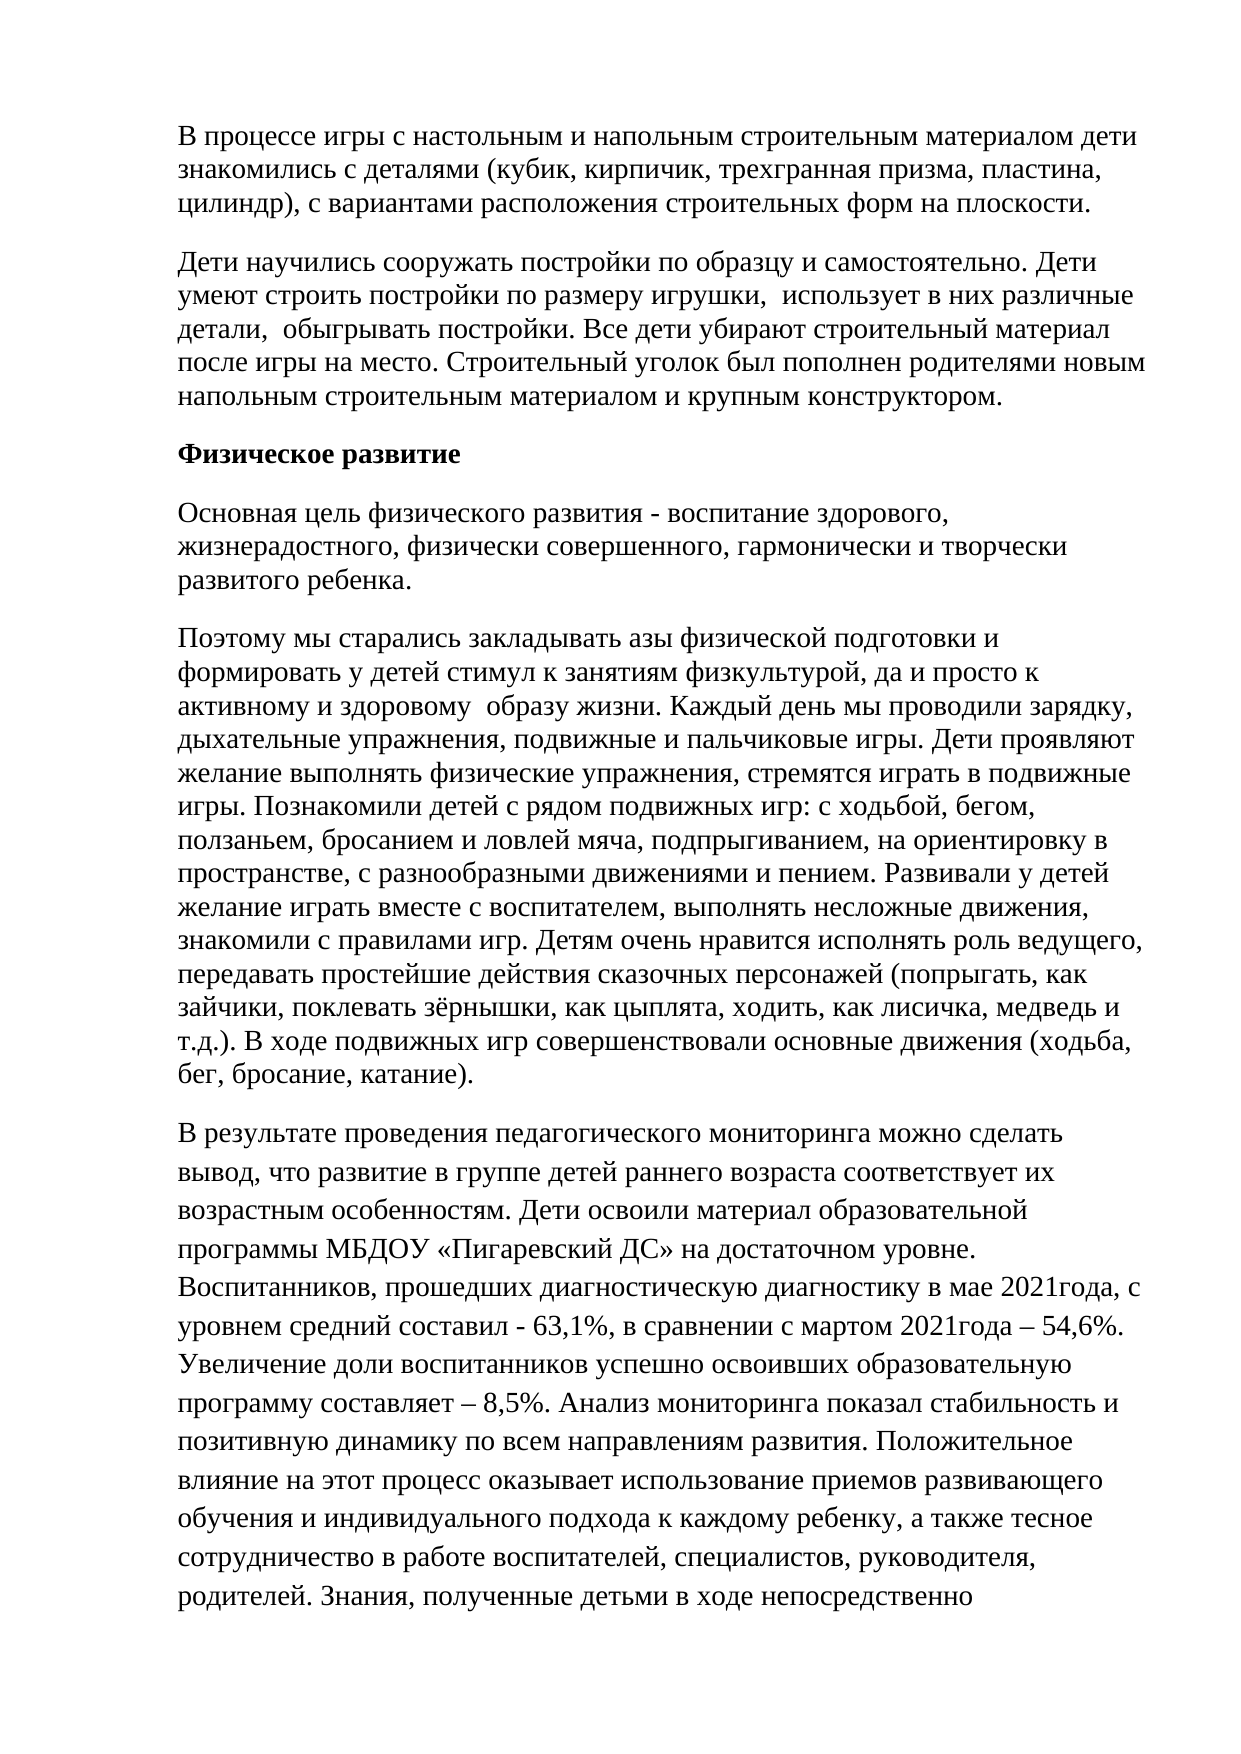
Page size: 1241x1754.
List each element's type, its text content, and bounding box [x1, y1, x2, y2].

text Поэтому мы старались закладывать азы физической подготовки и формировать у детей стимул к занятиям физкультурой, да и просто к активному и здоровому образу жизни. Каждый день мы проводили зарядку, дыхательные упражнения, подвижные и пальчиковые игры. Дети проявляют желание выполнять физические упражнения, стремятся играть в подвижные игры. Познакомили детей с рядом подвижных игр: с ходьбой, бегом, ползаньем, бросанием и ловлей мяча, подпрыгиванием, на ориентировку в пространстве, с разнообразными движениями и пением. Развивали у детей желание играть вместе с воспитателем, выполнять несложные движения, знакомили с правилами игр. Детям очень нравится исполнять роль ведущего, передавать простейшие действия сказочных персонажей (попрыгать, как зайчики, поклевать зёрнышки, как цыплята, ходить, как лисичка, медведь и т.д.). В ходе подвижных игр совершенствовали основные движения (ходьба, бег, бросание, катание). [177, 621, 1152, 1090]
text Физическое развитие [177, 436, 1152, 470]
text В процессе игры с настольным и напольным строительным материалом дети знакомились с деталями (кубик, кирпичик, трехгранная призма, пластина, цилиндр), с вариантами расположения строительных форм на плоскости. [177, 118, 1152, 219]
text Основная цель физического развития - воспитание здорового, жизнерадостного, физически совершенного, гармонически и творчески развитого ребенка. [177, 495, 1152, 596]
text Дети научились сооружать постройки по образцу и самостоятельно. Дети умеют строить постройки по размеру игрушки, использует в них различные детали, обыгрывать постройки. Все дети убирают строительный материал после игры на место. Строительный уголок был пополнен родителями новым напольным строительным материалом и крупным конструктором. [177, 244, 1152, 411]
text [177, 1115, 1152, 1611]
